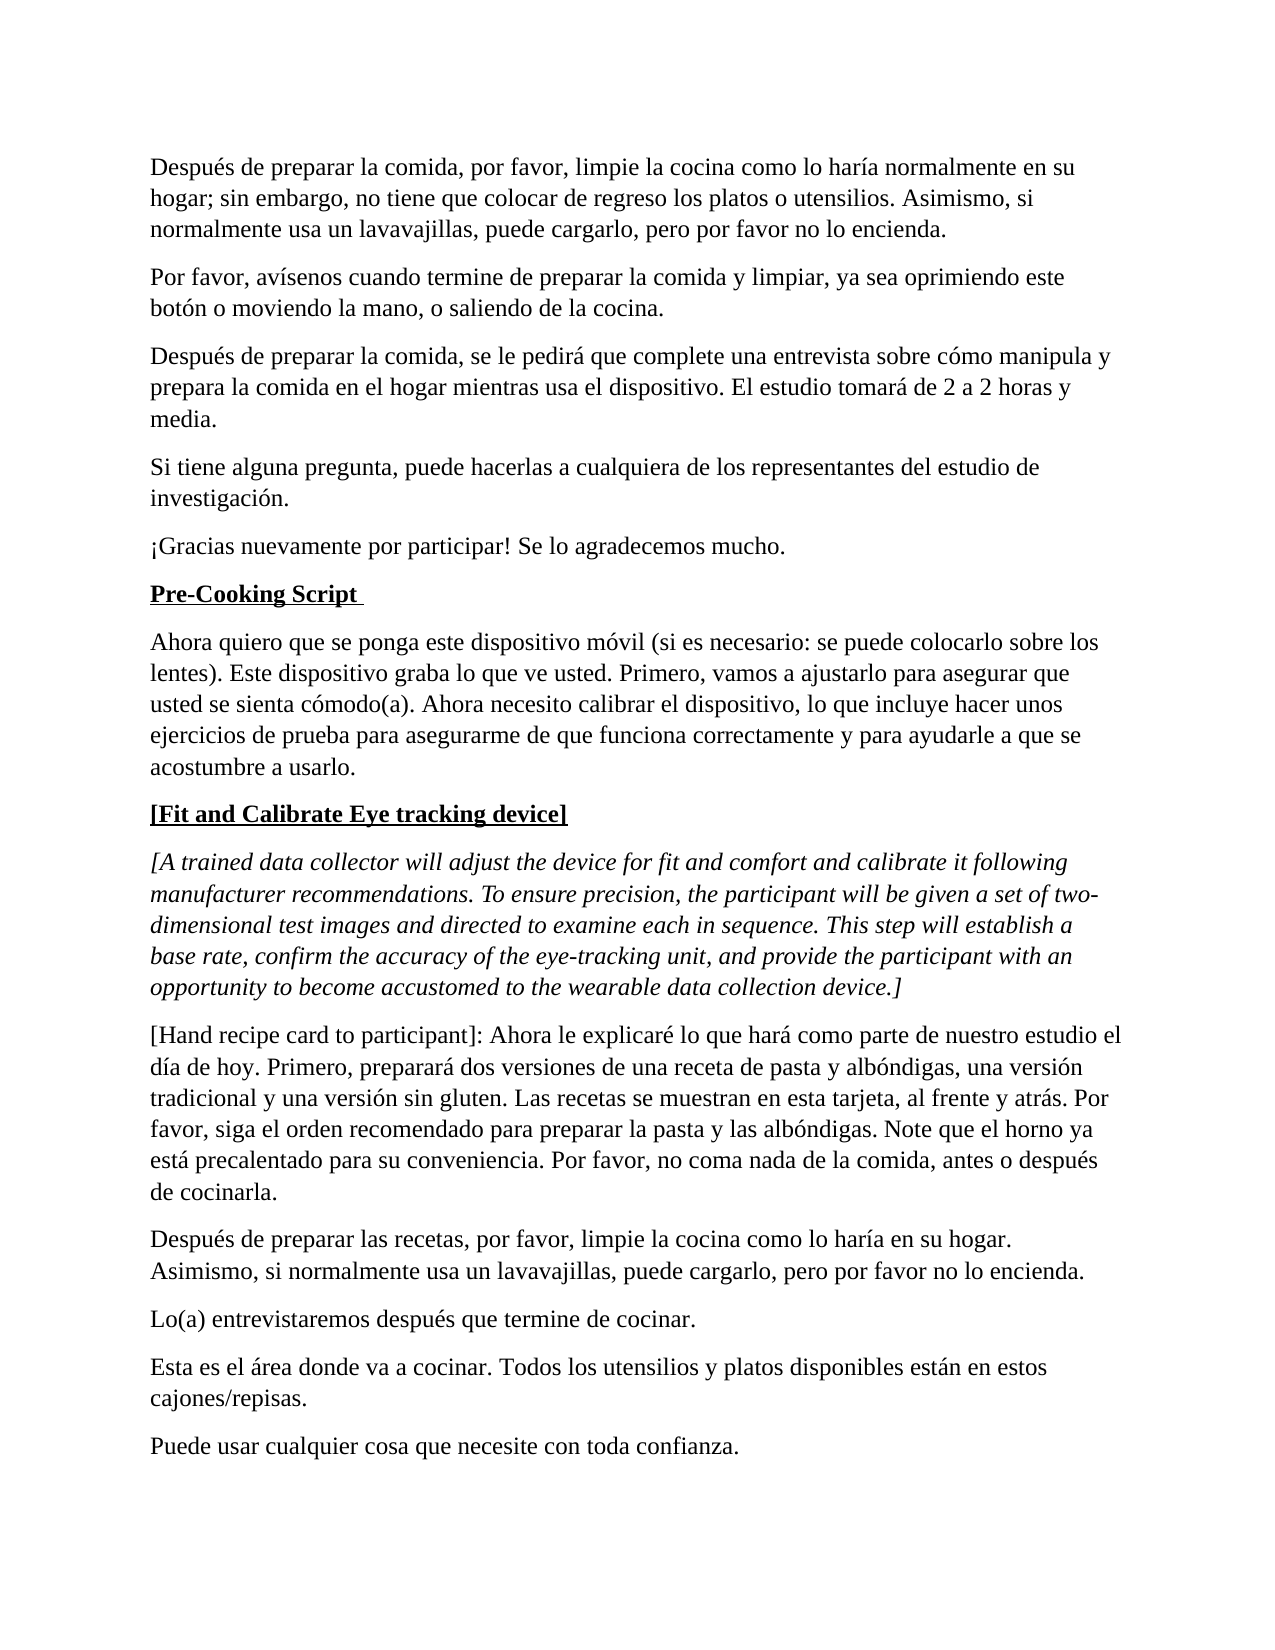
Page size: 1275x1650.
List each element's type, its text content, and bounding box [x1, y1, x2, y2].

text Si tiene alguna pregunta, puede hacerlas a cualquiera de los representantes del estudio de investigación. [150, 450, 1125, 512]
text Por favor, avísenos cuando termine de preparar la comida y limpiar, ya sea oprimiendo este botón o moviendo la mano, o saliendo de la cocina. [150, 260, 1125, 323]
text Después de preparar la comida, se le pedirá que complete una entrevista sobre cómo manipula y prepara la comida en el hogar mientras usa el dispositivo. El estudio tomará de 2 a 2 horas y media. [150, 339, 1125, 433]
text Pre-Cooking Script [150, 577, 1125, 608]
text Después de preparar las recetas, por favor, limpie la cocina como lo haría en su hogar. Asimismo, si normalmente usa un lavavajillas, puede cargarlo, pero por favor no lo encienda. [150, 1223, 1125, 1285]
text Puede usar cualquier cosa que necesite con toda confianza. [150, 1429, 1125, 1460]
text [Hand recipe card to participant]: Ahora le explicaré lo que hará como parte de nuestro estudio el día de hoy. Primero, preparará dos versiones de una receta de pasta y albóndigas, una versión tradicional y una versión sin gluten. Las recetas se muestran en esta tarjeta, al frente y atrás. Por favor, siga el orden recomendado para preparar la pasta y las albóndigas. Note que el horno ya está precalentado para su conveniencia. Por favor, no coma nada de la comida, antes o después de cocinarla. [150, 1019, 1125, 1206]
text Después de preparar la comida, por favor, limpie la cocina como lo haría normalmente en su hogar; sin embargo, no tiene que colocar de regreso los platos o utensilios. Asimismo, si normalmente usa un lavavajillas, puede cargarlo, pero por favor no lo encienda. [150, 150, 1125, 244]
text Lo(a) entrevistaremos después que termine de cocinar. [150, 1302, 1125, 1333]
text ¡Gracias nuevamente por participar! Se lo agradecemos mucho. [150, 529, 1125, 560]
text [A trained data collector will adjust the device for fit and comfort and calibrate it following manufacturer recommendations. To ensure precision, the participant will be given a set of two-dimensional test images and directed to examine each in sequence. This step will establish a base rate, confirm the accuracy of the eye-tracking unit, and provide the participant with an opportunity to become accustomed to the wearable data collection device.] [150, 846, 1125, 1002]
text Ahora quiero que se ponga este dispositivo móvil (si es necesario: se puede colocarlo sobre los lentes). Este dispositivo graba lo que ve usted. Primero, vamos a ajustarlo para asegurar que usted se sienta cómodo(a). Ahora necesito calibrar el dispositivo, lo que incluye hacer unos ejercicios de prueba para asegurarme de que funciona correctamente y para ayudarle a que se acostumbre a usarlo. [150, 625, 1125, 781]
text Esta es el área donde va a cocinar. Todos los utensilios y platos disponibles están en estos cajones/repisas. [150, 1350, 1125, 1412]
text [Fit and Calibrate Eye tracking device] [150, 798, 1125, 829]
